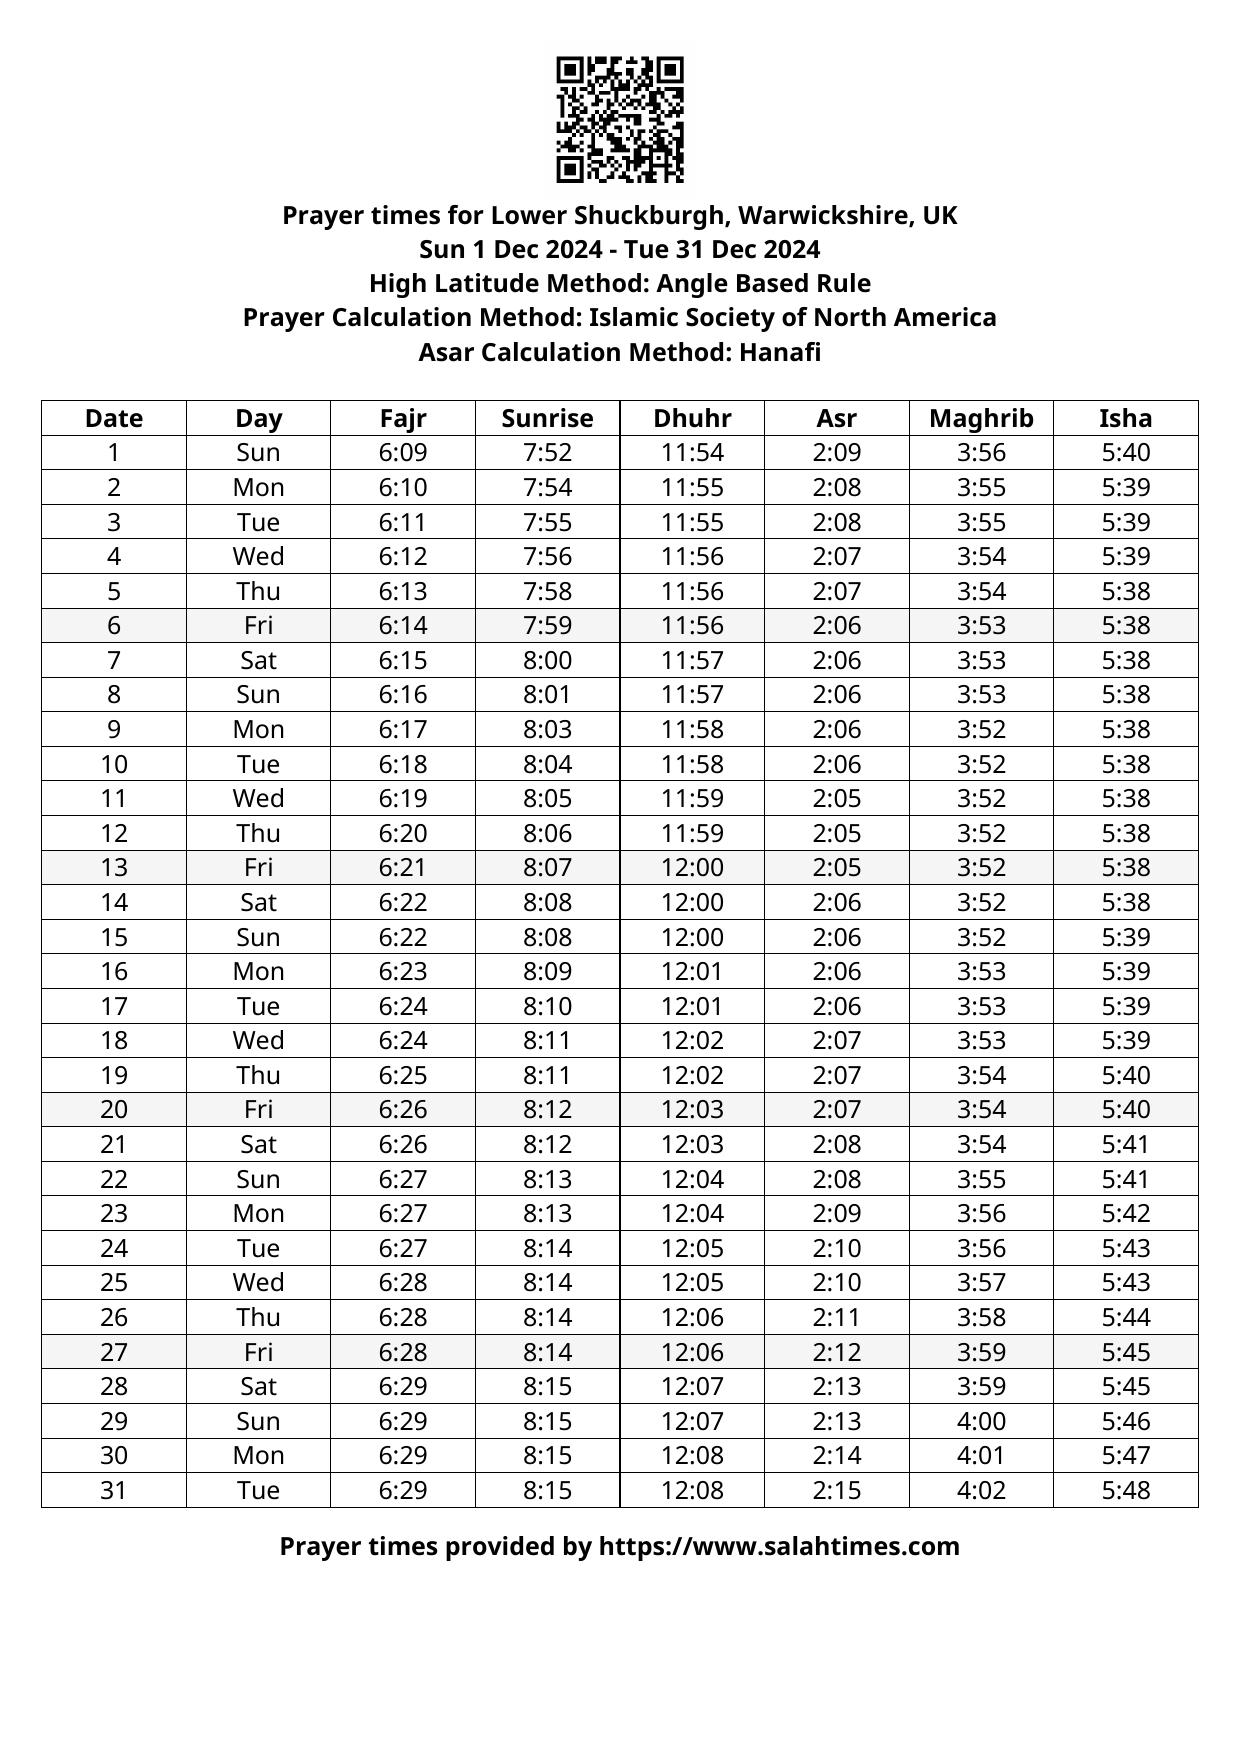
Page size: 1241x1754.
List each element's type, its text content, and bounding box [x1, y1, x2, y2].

table_cell 27 [42, 1335, 186, 1368]
table_cell 3:54 [910, 574, 1053, 607]
table_cell 5:41 [1054, 1127, 1198, 1161]
table_cell 3:57 [910, 1266, 1053, 1299]
table_cell 2:12 [765, 1335, 909, 1368]
text Prayer times provided by https://www.salahtimes.com [42, 1528, 1198, 1563]
table_cell 2:08 [765, 470, 909, 504]
table_cell 8:12 [476, 1127, 619, 1161]
table_cell 8:14 [476, 1231, 619, 1264]
table_cell 17 [42, 989, 186, 1022]
table_cell 6:13 [331, 574, 475, 607]
table_cell 28 [42, 1369, 186, 1403]
table_cell Sun [187, 678, 330, 711]
table_cell Thu [187, 1058, 330, 1092]
table_cell Thu [187, 574, 330, 607]
table_cell 2:06 [765, 885, 909, 919]
table_cell 6:29 [331, 1404, 475, 1437]
table_header Dhuhr [621, 401, 764, 434]
table_cell Sun [187, 1162, 330, 1195]
table_cell 3:52 [910, 885, 1053, 919]
table_cell 2:07 [765, 1058, 909, 1092]
table_cell 5:45 [1054, 1335, 1198, 1368]
table_cell 12:01 [621, 954, 764, 988]
table_cell 8:12 [476, 1093, 619, 1126]
table_cell 5:42 [1054, 1196, 1198, 1230]
table_cell 3:55 [910, 505, 1053, 538]
table_cell 8:06 [476, 816, 619, 849]
table_cell 6:25 [331, 1058, 475, 1092]
table_cell 3:53 [910, 1024, 1053, 1057]
table_cell 8:15 [476, 1369, 619, 1403]
table_cell 16 [42, 954, 186, 988]
table_cell 8:15 [476, 1439, 619, 1472]
table_cell 5:38 [1054, 712, 1198, 746]
table_cell 6:26 [331, 1093, 475, 1126]
table_cell 6:24 [331, 989, 475, 1022]
table_cell 11:59 [621, 816, 764, 849]
table_cell 6:19 [331, 781, 475, 815]
table_cell 12:08 [621, 1439, 764, 1472]
table_cell 6:12 [331, 539, 475, 573]
table_cell 2:06 [765, 920, 909, 953]
table_cell 6:14 [331, 609, 475, 642]
table_cell 2:10 [765, 1266, 909, 1299]
table_cell 6:09 [331, 436, 475, 469]
table_cell 8:13 [476, 1196, 619, 1230]
table_cell 6:28 [331, 1335, 475, 1368]
table_cell 8:08 [476, 885, 619, 919]
table_cell Tue [187, 505, 330, 538]
table_cell 11:57 [621, 678, 764, 711]
table_cell 9 [42, 712, 186, 746]
table_cell 2:08 [765, 1127, 909, 1161]
table_cell 8:15 [476, 1404, 619, 1437]
table_cell 12:05 [621, 1266, 764, 1299]
table_cell 5:46 [1054, 1404, 1198, 1437]
table_header Sunrise [476, 401, 619, 434]
table_cell 8:07 [476, 851, 619, 884]
table_cell 3:56 [910, 1196, 1053, 1230]
table_cell 3:52 [910, 851, 1053, 884]
table_header Isha [1054, 401, 1198, 434]
table_cell Thu [187, 816, 330, 849]
table_cell 11:54 [621, 436, 764, 469]
table_cell 14 [42, 885, 186, 919]
table_cell 2:10 [765, 1231, 909, 1264]
table_cell Sat [187, 1369, 330, 1403]
table_cell 6:22 [331, 885, 475, 919]
table_cell 6:15 [331, 643, 475, 677]
table_cell 2:05 [765, 816, 909, 849]
table_cell 2:05 [765, 781, 909, 815]
table_cell 8:05 [476, 781, 619, 815]
table_cell 5:44 [1054, 1300, 1198, 1334]
table_cell 7:58 [476, 574, 619, 607]
table_cell 21 [42, 1127, 186, 1161]
table_cell 5:43 [1054, 1231, 1198, 1264]
text Sun 1 Dec 2024 - Tue 31 Dec 2024 [42, 232, 1198, 266]
table_cell 29 [42, 1404, 186, 1437]
table_cell 5:39 [1054, 954, 1198, 988]
table_cell 6:29 [331, 1473, 475, 1507]
table_cell 8:11 [476, 1024, 619, 1057]
table_cell 12:05 [621, 1231, 764, 1264]
table_cell 31 [42, 1473, 186, 1507]
table_cell 11:58 [621, 712, 764, 746]
table_cell Wed [187, 781, 330, 815]
table_cell 12:07 [621, 1404, 764, 1437]
table_cell 5:38 [1054, 781, 1198, 815]
table_cell 2:05 [765, 851, 909, 884]
table_cell Mon [187, 1196, 330, 1230]
table_cell 2:08 [765, 1162, 909, 1195]
table_cell 2:06 [765, 643, 909, 677]
table_cell 2:07 [765, 574, 909, 607]
table_cell 12:06 [621, 1335, 764, 1368]
table_cell 3:53 [910, 678, 1053, 711]
table_cell 8:08 [476, 920, 619, 953]
table_cell 6:27 [331, 1196, 475, 1230]
table_cell 12:02 [621, 1024, 764, 1057]
table_cell 26 [42, 1300, 186, 1334]
table_cell 11:59 [621, 781, 764, 815]
table_cell 30 [42, 1439, 186, 1472]
table_cell 3:56 [910, 436, 1053, 469]
table_cell Wed [187, 539, 330, 573]
table_cell 3:52 [910, 712, 1053, 746]
table_cell 5:39 [1054, 1024, 1198, 1057]
table_cell 3:52 [910, 747, 1053, 780]
table_cell 6:26 [331, 1127, 475, 1161]
table_cell 8:00 [476, 643, 619, 677]
table_cell 11:56 [621, 609, 764, 642]
text High Latitude Method: Angle Based Rule [42, 266, 1198, 300]
table_cell 5:41 [1054, 1162, 1198, 1195]
table_cell 6:22 [331, 920, 475, 953]
table_cell 5:38 [1054, 851, 1198, 884]
table_cell 11:55 [621, 470, 764, 504]
table_cell 3 [42, 505, 186, 538]
table_cell 11:57 [621, 643, 764, 677]
table_cell 5:39 [1054, 539, 1198, 573]
table_cell 11:56 [621, 574, 764, 607]
table_cell 5:38 [1054, 609, 1198, 642]
table_cell 8:04 [476, 747, 619, 780]
table_cell 8:14 [476, 1300, 619, 1334]
table_cell Sat [187, 643, 330, 677]
table_cell 7:52 [476, 436, 619, 469]
table_cell 6:21 [331, 851, 475, 884]
table_cell 2:15 [765, 1473, 909, 1507]
table_cell 11:56 [621, 539, 764, 573]
table_cell 5:38 [1054, 574, 1198, 607]
table_cell 11:55 [621, 505, 764, 538]
table_cell 6:20 [331, 816, 475, 849]
table_cell 3:53 [910, 989, 1053, 1022]
table_cell 2:13 [765, 1369, 909, 1403]
table_cell Tue [187, 1473, 330, 1507]
table_cell 3:53 [910, 954, 1053, 988]
table_cell 7:56 [476, 539, 619, 573]
table_cell 3:54 [910, 1127, 1053, 1161]
table_cell Tue [187, 747, 330, 780]
table_cell 2:11 [765, 1300, 909, 1334]
table_cell 6:27 [331, 1162, 475, 1195]
table_header Fajr [331, 401, 475, 434]
table_cell 23 [42, 1196, 186, 1230]
table_cell Fri [187, 851, 330, 884]
table_cell 5:39 [1054, 989, 1198, 1022]
table_cell 4:00 [910, 1404, 1053, 1437]
table_cell 5:45 [1054, 1369, 1198, 1403]
table_cell Thu [187, 1300, 330, 1334]
table_cell 5:39 [1054, 505, 1198, 538]
table_cell 2:06 [765, 609, 909, 642]
table_cell 3:58 [910, 1300, 1053, 1334]
table_cell Tue [187, 989, 330, 1022]
table_cell 3:59 [910, 1335, 1053, 1368]
table_cell 12:07 [621, 1369, 764, 1403]
table_cell 25 [42, 1266, 186, 1299]
table_cell 2:06 [765, 678, 909, 711]
table_header Date [42, 401, 186, 434]
table_cell 8:10 [476, 989, 619, 1022]
table_cell 8:11 [476, 1058, 619, 1092]
table_cell Wed [187, 1266, 330, 1299]
table_cell 22 [42, 1162, 186, 1195]
table_header Day [187, 401, 330, 434]
table_cell Sat [187, 885, 330, 919]
table_cell 5 [42, 574, 186, 607]
table_cell 3:54 [910, 1093, 1053, 1126]
table_cell 5:48 [1054, 1473, 1198, 1507]
table_cell 6:27 [331, 1231, 475, 1264]
table_cell 6:23 [331, 954, 475, 988]
table_cell 6:18 [331, 747, 475, 780]
table_cell 5:40 [1054, 436, 1198, 469]
table_cell 7:54 [476, 470, 619, 504]
table_cell 8:15 [476, 1473, 619, 1507]
picture [542, 41, 699, 198]
table_cell 8:14 [476, 1266, 619, 1299]
table_cell 8:13 [476, 1162, 619, 1195]
table_cell 12:00 [621, 885, 764, 919]
table_cell 2:06 [765, 954, 909, 988]
table_cell 6:28 [331, 1300, 475, 1334]
table_cell 3:53 [910, 643, 1053, 677]
table_cell 5:43 [1054, 1266, 1198, 1299]
table_cell 3:52 [910, 781, 1053, 815]
table_cell 3:55 [910, 470, 1053, 504]
table_cell 3:55 [910, 1162, 1053, 1195]
table_cell 5:38 [1054, 816, 1198, 849]
table_cell 4:02 [910, 1473, 1053, 1507]
table_cell 2:06 [765, 989, 909, 1022]
table_cell Fri [187, 1093, 330, 1126]
table_cell 8 [42, 678, 186, 711]
table_cell Mon [187, 470, 330, 504]
table_cell 6:16 [331, 678, 475, 711]
table_cell Sun [187, 1404, 330, 1437]
table_cell 12:03 [621, 1093, 764, 1126]
table_cell 24 [42, 1231, 186, 1264]
table_cell 10 [42, 747, 186, 780]
table_cell 18 [42, 1024, 186, 1057]
table_cell 12:00 [621, 920, 764, 953]
table_cell 2:13 [765, 1404, 909, 1437]
table_cell 12:03 [621, 1127, 764, 1161]
table_cell 3:56 [910, 1231, 1053, 1264]
table_cell 2:09 [765, 436, 909, 469]
table_cell 2:09 [765, 1196, 909, 1230]
table_cell 3:52 [910, 816, 1053, 849]
table_cell 5:39 [1054, 920, 1198, 953]
table_cell Fri [187, 1335, 330, 1368]
table_cell 5:38 [1054, 643, 1198, 677]
table_cell 8:01 [476, 678, 619, 711]
table_header Asr [765, 401, 909, 434]
table_cell 2:06 [765, 747, 909, 780]
table_cell 12 [42, 816, 186, 849]
table_cell 12:04 [621, 1196, 764, 1230]
table_cell Wed [187, 1024, 330, 1057]
table_cell 5:47 [1054, 1439, 1198, 1472]
table_cell 5:38 [1054, 678, 1198, 711]
table_cell 4:01 [910, 1439, 1053, 1472]
table_cell 2:07 [765, 1093, 909, 1126]
table_cell 3:52 [910, 920, 1053, 953]
table_cell 3:54 [910, 539, 1053, 573]
table_cell 2:08 [765, 505, 909, 538]
table_cell 5:38 [1054, 747, 1198, 780]
table_cell Mon [187, 954, 330, 988]
table_cell 12:08 [621, 1473, 764, 1507]
table_cell 13 [42, 851, 186, 884]
table_cell 2 [42, 470, 186, 504]
table_cell 12:00 [621, 851, 764, 884]
table_cell 6:10 [331, 470, 475, 504]
table_cell 7:55 [476, 505, 619, 538]
table_cell Sun [187, 920, 330, 953]
table_cell Mon [187, 1439, 330, 1472]
table_cell 2:14 [765, 1439, 909, 1472]
table_cell 6:17 [331, 712, 475, 746]
table_cell 8:14 [476, 1335, 619, 1368]
table_cell 2:07 [765, 539, 909, 573]
table_cell 12:06 [621, 1300, 764, 1334]
text Prayer times for Lower Shuckburgh, Warwickshire, UK [42, 198, 1198, 232]
table_cell 6:29 [331, 1369, 475, 1403]
text Asar Calculation Method: Hanafi [42, 334, 1198, 368]
table_cell 6:11 [331, 505, 475, 538]
table_cell Sat [187, 1127, 330, 1161]
table_cell 6:28 [331, 1266, 475, 1299]
table_cell 6:24 [331, 1024, 475, 1057]
table_cell Tue [187, 1231, 330, 1264]
table_cell 2:06 [765, 712, 909, 746]
table_cell 19 [42, 1058, 186, 1092]
table_cell 2:07 [765, 1024, 909, 1057]
table_cell 6:29 [331, 1439, 475, 1472]
table_cell 8:09 [476, 954, 619, 988]
table_cell 5:40 [1054, 1093, 1198, 1126]
text Prayer Calculation Method: Islamic Society of North America [42, 300, 1198, 334]
table_cell 7 [42, 643, 186, 677]
table_cell Fri [187, 609, 330, 642]
table_cell 8:03 [476, 712, 619, 746]
table_cell 3:59 [910, 1369, 1053, 1403]
table_cell 7:59 [476, 609, 619, 642]
table_cell 6 [42, 609, 186, 642]
table_cell 12:02 [621, 1058, 764, 1092]
table_cell 15 [42, 920, 186, 953]
table_cell 3:54 [910, 1058, 1053, 1092]
table_cell 5:39 [1054, 470, 1198, 504]
table_cell Mon [187, 712, 330, 746]
table_cell 3:53 [910, 609, 1053, 642]
table_cell 5:40 [1054, 1058, 1198, 1092]
table_cell 4 [42, 539, 186, 573]
table_cell Sun [187, 436, 330, 469]
table_cell 5:38 [1054, 885, 1198, 919]
table_cell 20 [42, 1093, 186, 1126]
table_header Maghrib [910, 401, 1053, 434]
table_cell 11:58 [621, 747, 764, 780]
table_cell 12:01 [621, 989, 764, 1022]
table_cell 1 [42, 436, 186, 469]
table_cell 12:04 [621, 1162, 764, 1195]
table_cell 11 [42, 781, 186, 815]
